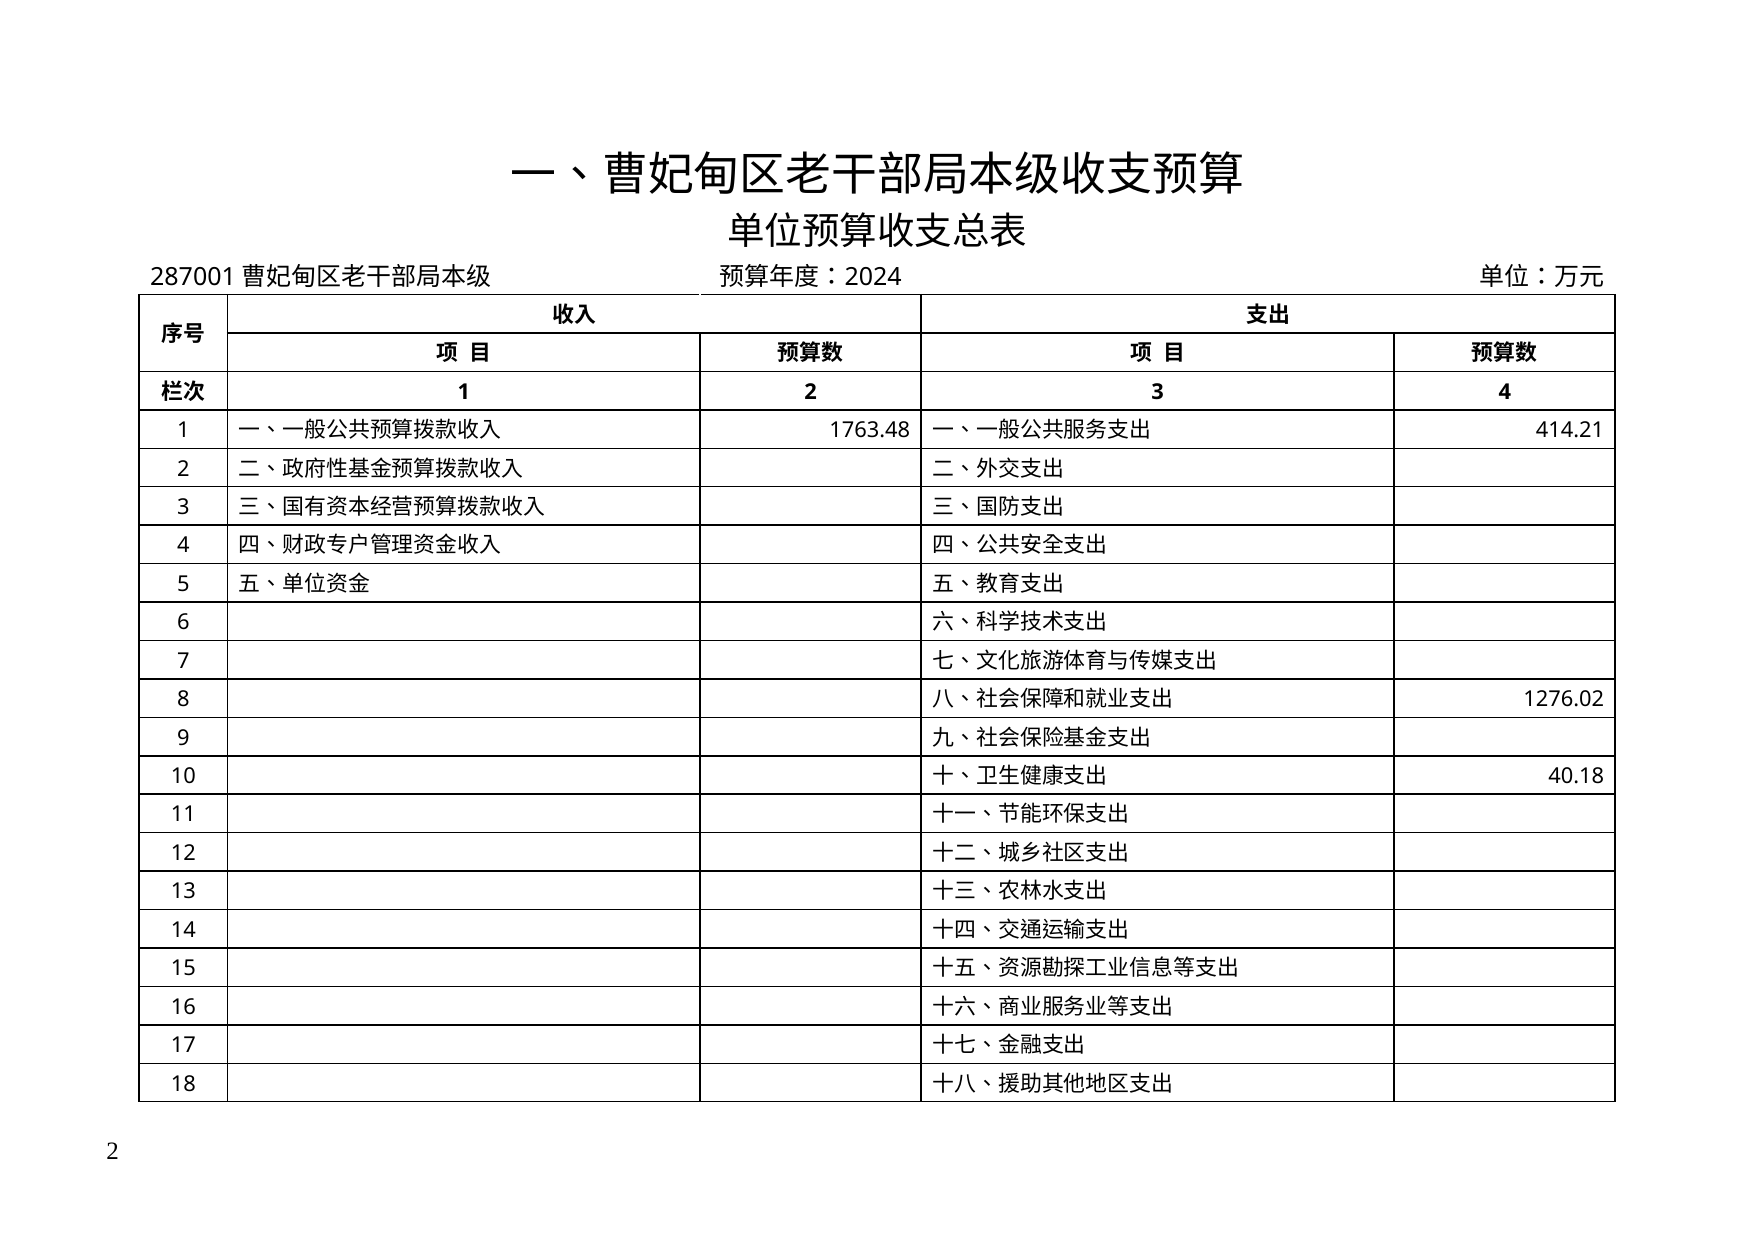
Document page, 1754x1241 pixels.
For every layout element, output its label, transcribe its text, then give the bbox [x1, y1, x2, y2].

table_cell 栏次 [140, 372, 227, 409]
table_cell [228, 641, 699, 678]
table_cell 十、卫生健康支出 [922, 757, 1393, 793]
table_cell [1395, 487, 1614, 524]
table_cell 三、国防支出 [922, 487, 1393, 524]
table_cell 1763.48 [701, 411, 920, 447]
table_cell [701, 833, 920, 870]
table_cell [228, 795, 699, 832]
text 一、曹妃甸区老干部局本级收支预算 [106, 142, 1648, 204]
table_cell [228, 833, 699, 870]
table_cell [701, 449, 920, 486]
table_cell 十二、城乡社区支出 [922, 833, 1393, 870]
table_cell [1395, 833, 1614, 870]
table_cell 17 [140, 1026, 227, 1062]
table_cell [1395, 718, 1614, 755]
table_cell [1395, 1064, 1614, 1101]
table_cell 40.18 [1395, 757, 1614, 793]
table_cell [701, 603, 920, 639]
table_header 单位：万元 [922, 257, 1614, 294]
table_cell [228, 603, 699, 639]
table_cell 一、一般公共预算拨款收入 [228, 411, 699, 447]
table_cell 二、政府性基金预算拨款收入 [228, 449, 699, 486]
table_cell [701, 564, 920, 601]
table_cell 支出 [922, 295, 1614, 332]
table_cell [1395, 526, 1614, 563]
table_cell [1395, 449, 1614, 486]
table_cell [228, 1026, 699, 1062]
table_header 预算年度：2024 [701, 257, 920, 294]
table_cell 11 [140, 795, 227, 832]
table_cell 预算数 [1395, 334, 1614, 371]
table_cell 一、一般公共服务支出 [922, 411, 1393, 447]
table_cell 八、社会保障和就业支出 [922, 680, 1393, 716]
table_cell [228, 680, 699, 716]
table_cell [701, 795, 920, 832]
table_cell [1395, 603, 1614, 639]
table_cell [1395, 987, 1614, 1024]
table_cell 十三、农林水支出 [922, 872, 1393, 909]
table_cell 项 目 [228, 334, 699, 371]
table_cell 10 [140, 757, 227, 793]
table_cell 项 目 [922, 334, 1393, 371]
table_cell 十八、援助其他地区支出 [922, 1064, 1393, 1101]
table_cell 8 [140, 680, 227, 716]
table_cell 4 [140, 526, 227, 563]
table_cell 1276.02 [1395, 680, 1614, 716]
table_cell [228, 757, 699, 793]
table_cell [701, 487, 920, 524]
table_cell [701, 718, 920, 755]
table_cell 414.21 [1395, 411, 1614, 447]
table_cell [228, 718, 699, 755]
table_header 287001曹妃甸区老干部局本级 [140, 257, 699, 294]
table_cell 六、科学技术支出 [922, 603, 1393, 639]
table_cell 二、外交支出 [922, 449, 1393, 486]
table_cell 九、社会保险基金支出 [922, 718, 1393, 755]
table_cell [701, 1064, 920, 1101]
table_cell 十四、交通运输支出 [922, 910, 1393, 947]
table_cell [1395, 795, 1614, 832]
table_cell 15 [140, 949, 227, 986]
table_cell [701, 757, 920, 793]
table_cell 十六、商业服务业等支出 [922, 987, 1393, 1024]
table_cell [1395, 910, 1614, 947]
table_cell 五、单位资金 [228, 564, 699, 601]
table_cell [1395, 641, 1614, 678]
table_cell 十一、节能环保支出 [922, 795, 1393, 832]
table_cell 16 [140, 987, 227, 1024]
table_cell [701, 526, 920, 563]
table_cell [1395, 949, 1614, 986]
table_cell 四、公共安全支出 [922, 526, 1393, 563]
table_cell 12 [140, 833, 227, 870]
table_cell [228, 1064, 699, 1101]
table_cell [228, 872, 699, 909]
table_cell [701, 910, 920, 947]
table_cell [1395, 564, 1614, 601]
table_cell 2 [701, 372, 920, 409]
table_cell 收入 [228, 295, 920, 332]
table_cell 7 [140, 641, 227, 678]
table_cell 1 [228, 372, 699, 409]
table_cell 五、教育支出 [922, 564, 1393, 601]
table_cell [701, 949, 920, 986]
table_cell [1395, 872, 1614, 909]
table_cell [228, 910, 699, 947]
table_cell [701, 1026, 920, 1062]
table_cell 14 [140, 910, 227, 947]
table_cell 预算数 [701, 334, 920, 371]
table_cell [701, 987, 920, 1024]
table_cell 1 [140, 411, 227, 447]
table_cell 4 [1395, 372, 1614, 409]
table_cell 四、财政专户管理资金收入 [228, 526, 699, 563]
table_cell 2 [140, 449, 227, 486]
table_cell 序号 [140, 295, 227, 371]
table_cell 十七、金融支出 [922, 1026, 1393, 1062]
table_cell 3 [922, 372, 1393, 409]
table_cell 13 [140, 872, 227, 909]
table_cell 9 [140, 718, 227, 755]
text 单位预算收支总表 [106, 204, 1648, 255]
table_cell 十五、资源勘探工业信息等支出 [922, 949, 1393, 986]
table_cell 3 [140, 487, 227, 524]
table_cell [701, 872, 920, 909]
table_cell [701, 680, 920, 716]
table_cell [1395, 1026, 1614, 1062]
table_cell 5 [140, 564, 227, 601]
table_cell 七、文化旅游体育与传媒支出 [922, 641, 1393, 678]
table_cell 三、国有资本经营预算拨款收入 [228, 487, 699, 524]
table_cell [228, 987, 699, 1024]
table_cell 18 [140, 1064, 227, 1101]
table_cell [701, 641, 920, 678]
table_cell 6 [140, 603, 227, 639]
table_cell [228, 949, 699, 986]
